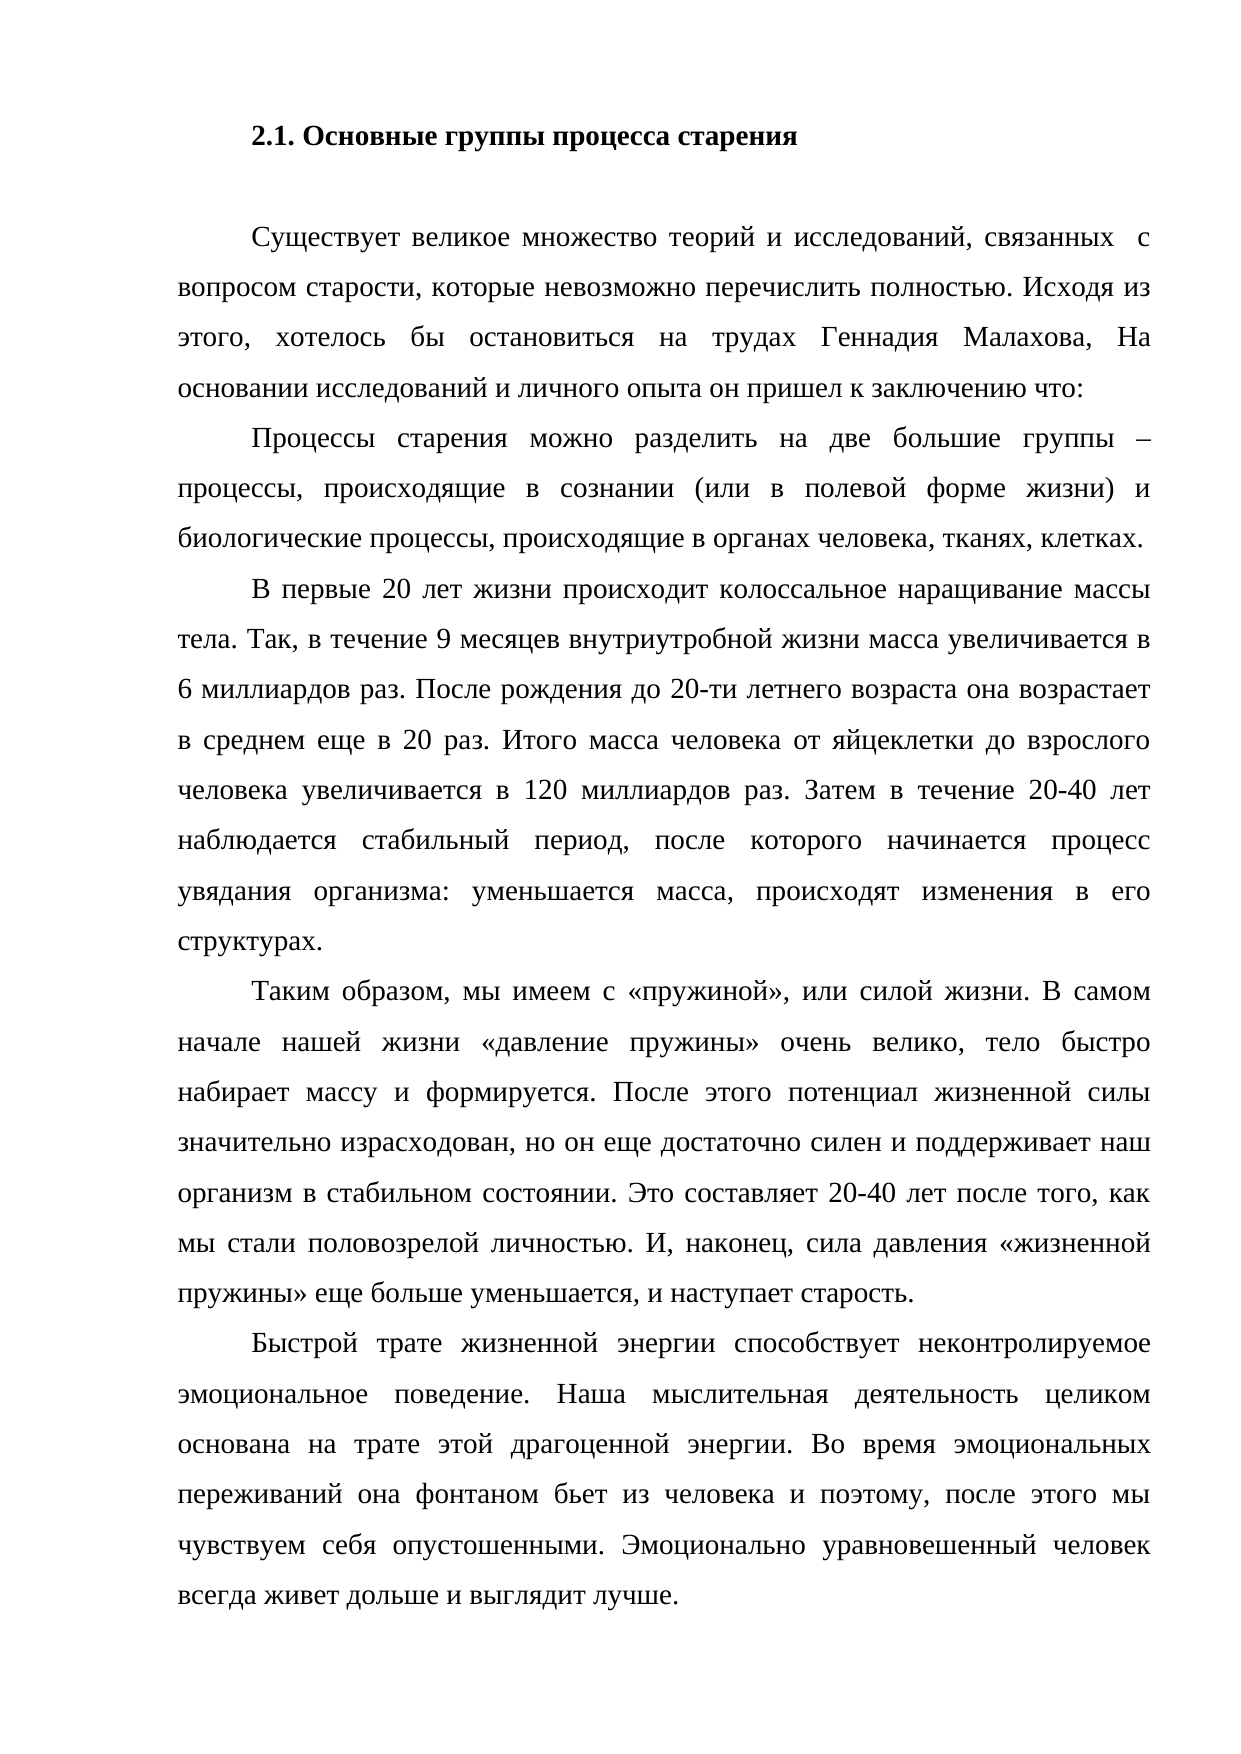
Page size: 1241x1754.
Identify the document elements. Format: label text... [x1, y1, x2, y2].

text Быстрой трате жизненной энергии способствует неконтролируемое эмоциональное поведение. Наша мыслительная деятельность целиком основана на трате этой драгоценной энергии. Во время эмоциональных переживаний она фонтаном бьет из человека и поэтому, после этого мы чувствуем себя опустошенными. Эмоционально уравновешенный человек всегда живет дольше и выглядит лучше. [177, 1326, 1152, 1611]
text Существует великое множество теорий и исследований, связанных с вопросом старости, которые невозможно перечислить полностью. Исходя из этого, хотелось бы остановиться на трудах Геннадия Малахова, На основании исследований и личного опыта он пришел к заключению что: [177, 219, 1152, 403]
text Процессы старения можно разделить на две большие группы – процессы, происходящие в сознании (или в полевой форме жизни) и биологические процессы, происходящие в органах человека, тканях, клетках. [177, 420, 1152, 554]
text 2.1. Основные группы процесса старения [177, 118, 1152, 152]
text В первые 20 лет жизни происходит колоссальное наращивание массы тела. Так, в течение 9 месяцев внутриутробной жизни масса увеличивается в 6 миллиардов раз. После рождения до 20-ти летнего возраста она возрастает в среднем еще в 20 раз. Итого масса человека от яйцеклетки до взрослого человека увеличивается в 120 миллиардов раз. Затем в течение 20-40 лет наблюдается стабильный период, после которого начинается процесс увядания организма: уменьшается масса, происходят изменения в его структурах. [177, 571, 1152, 957]
text Таким образом, мы имеем с «пружиной», или силой жизни. В самом начале нашей жизни «давление пружины» очень велико, тело быстро набирает массу и формируется. После этого потенциал жизненной силы значительно израсходован, но он еще достаточно силен и поддерживает наш организм в стабильном состоянии. Это составляет 20-40 лет после того, как мы стали половозрелой личностью. И, наконец, сила давления «жизненной пружины» еще больше уменьшается, и наступает старость. [177, 973, 1152, 1309]
